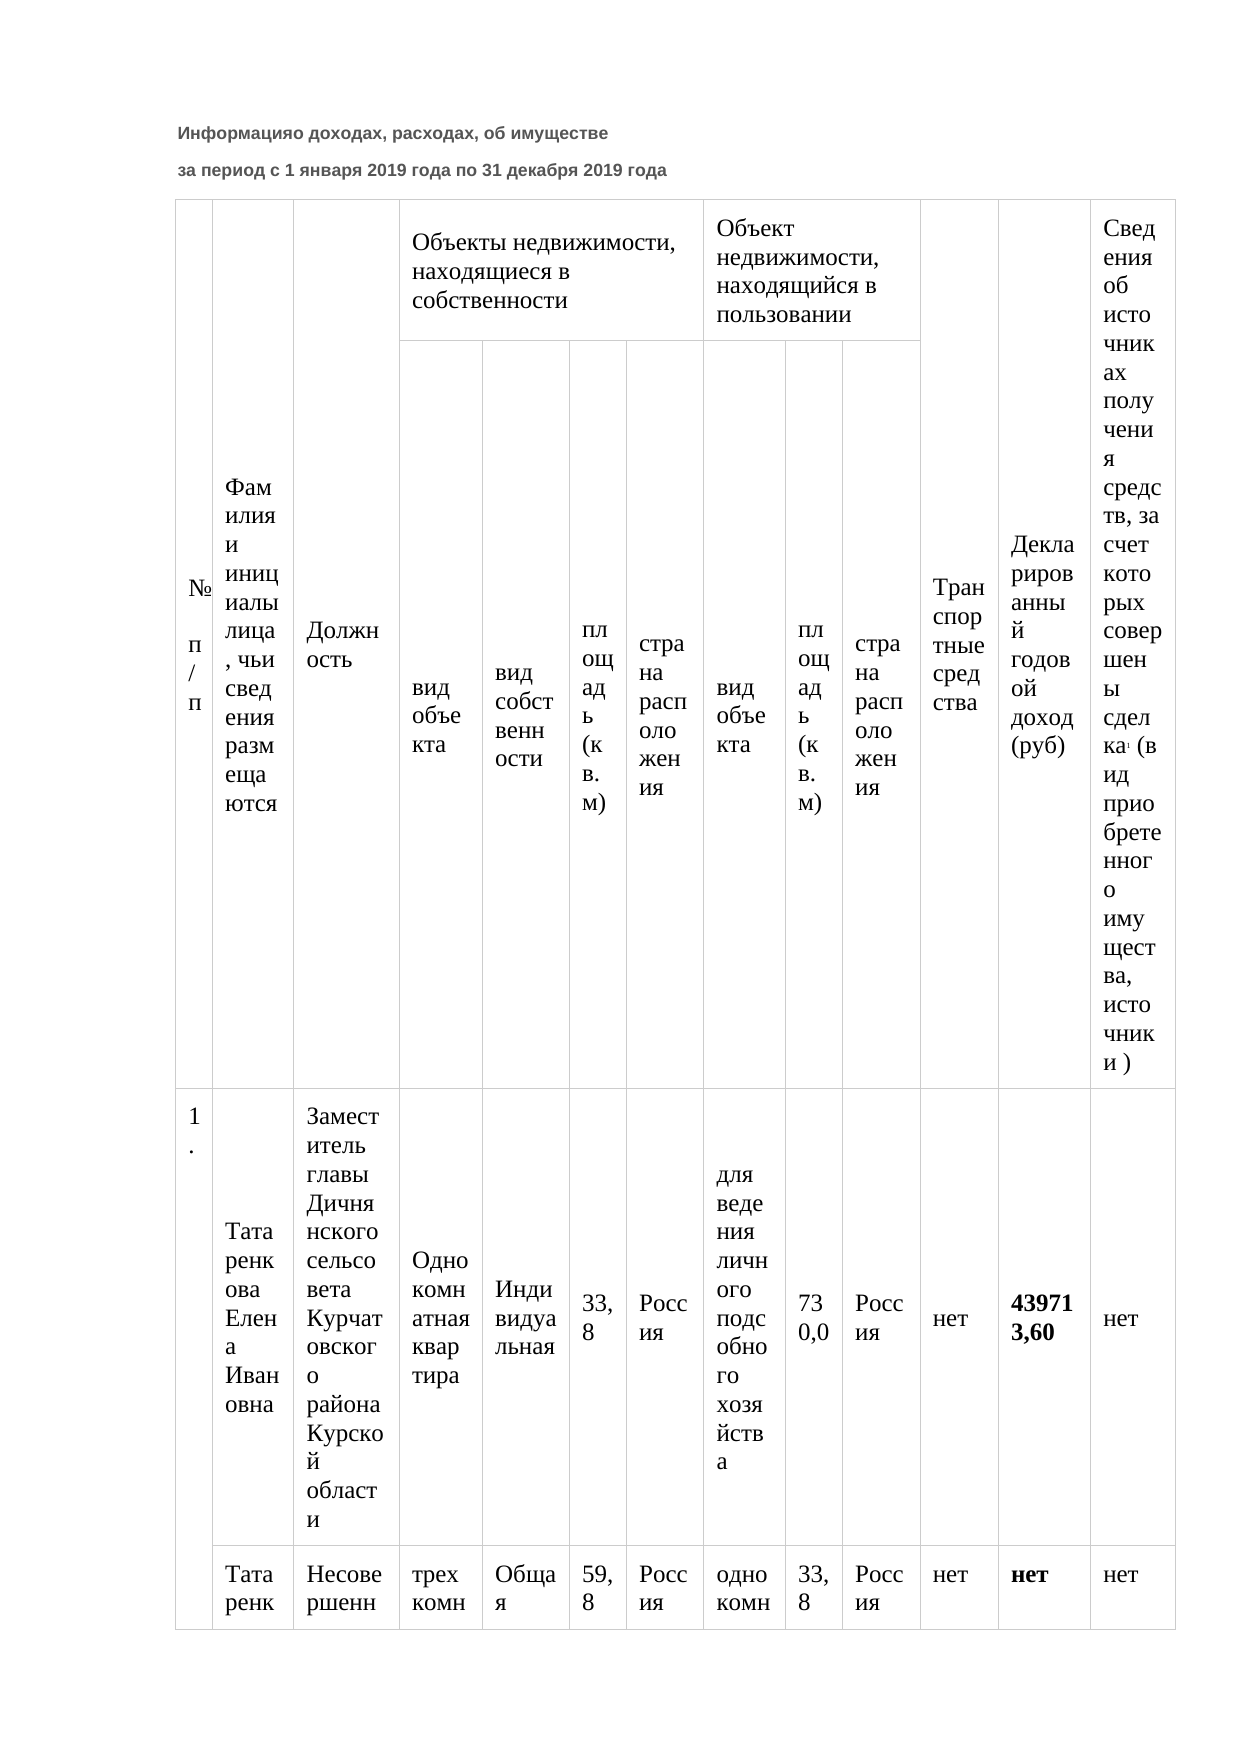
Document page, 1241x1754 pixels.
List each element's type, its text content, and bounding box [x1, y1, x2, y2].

table_cell 33,8 [570, 1089, 626, 1545]
table_cell площадь (кв. м) [570, 341, 626, 1088]
table_cell 59,8 [570, 1546, 626, 1629]
table_cell 1. [176, 1089, 212, 1629]
table_header Декларированный годовой доход (руб) [999, 200, 1090, 1088]
table_cell нет [921, 1546, 998, 1629]
table_cell нет [1091, 1089, 1175, 1545]
table_cell Татаренкова Елена Ивановна [213, 1089, 293, 1545]
text Информацияо доходах, расходах, об имуществе [177, 118, 1152, 143]
table_cell Заместитель главы Дичнянского сельсовета Курчатовского района Курской области [294, 1089, 399, 1545]
table_header Должность [294, 200, 399, 1088]
table_cell Россия [843, 1546, 920, 1629]
table_cell Россия [843, 1089, 920, 1545]
table_cell вид объекта [704, 341, 785, 1088]
table_cell нет [999, 1546, 1090, 1629]
table_cell 439713,60 [999, 1089, 1090, 1545]
table_cell Однокомнатная квартира [400, 1089, 482, 1545]
table_cell страна расположения [627, 341, 703, 1088]
table_cell для ведения личного подсобного хозяйства [704, 1089, 785, 1545]
table_header Транспортные средства [921, 200, 998, 1088]
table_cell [704, 1546, 785, 1629]
table_cell площадь (кв. м) [786, 341, 842, 1088]
table_cell Россия [627, 1546, 703, 1629]
table_header Сведения об источниках получения средств, за счет которых совершены сделка1 (вид приобретенного имущества, источники ) [1091, 200, 1175, 1088]
table_cell 730,0 [786, 1089, 842, 1545]
table_cell Россия [627, 1089, 703, 1545]
text за период с 1 января 2019 года по 31 декабря 2019 года [177, 156, 1152, 181]
table_cell вид объекта [400, 341, 482, 1088]
table_header Фамилия и инициалы лица, чьи сведения размещаются [213, 200, 293, 1088]
table_cell Общая долевая 1/5 [483, 1546, 569, 1629]
table_cell нет [921, 1089, 998, 1545]
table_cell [400, 1546, 482, 1629]
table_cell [294, 1546, 399, 1629]
table_header № п/п [176, 200, 212, 1088]
table_header Объекты недвижимости, находящиеся в собственности [400, 200, 703, 340]
table_cell вид собственности [483, 341, 569, 1088]
table_cell страна расположения [843, 341, 920, 1088]
table_cell нет [1091, 1546, 1175, 1629]
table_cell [213, 1546, 293, 1629]
table_cell Индивидуальная [483, 1089, 569, 1545]
table_header Объект недвижимости, находящийся в пользовании [704, 200, 920, 340]
table_cell 33,8 [786, 1546, 842, 1629]
